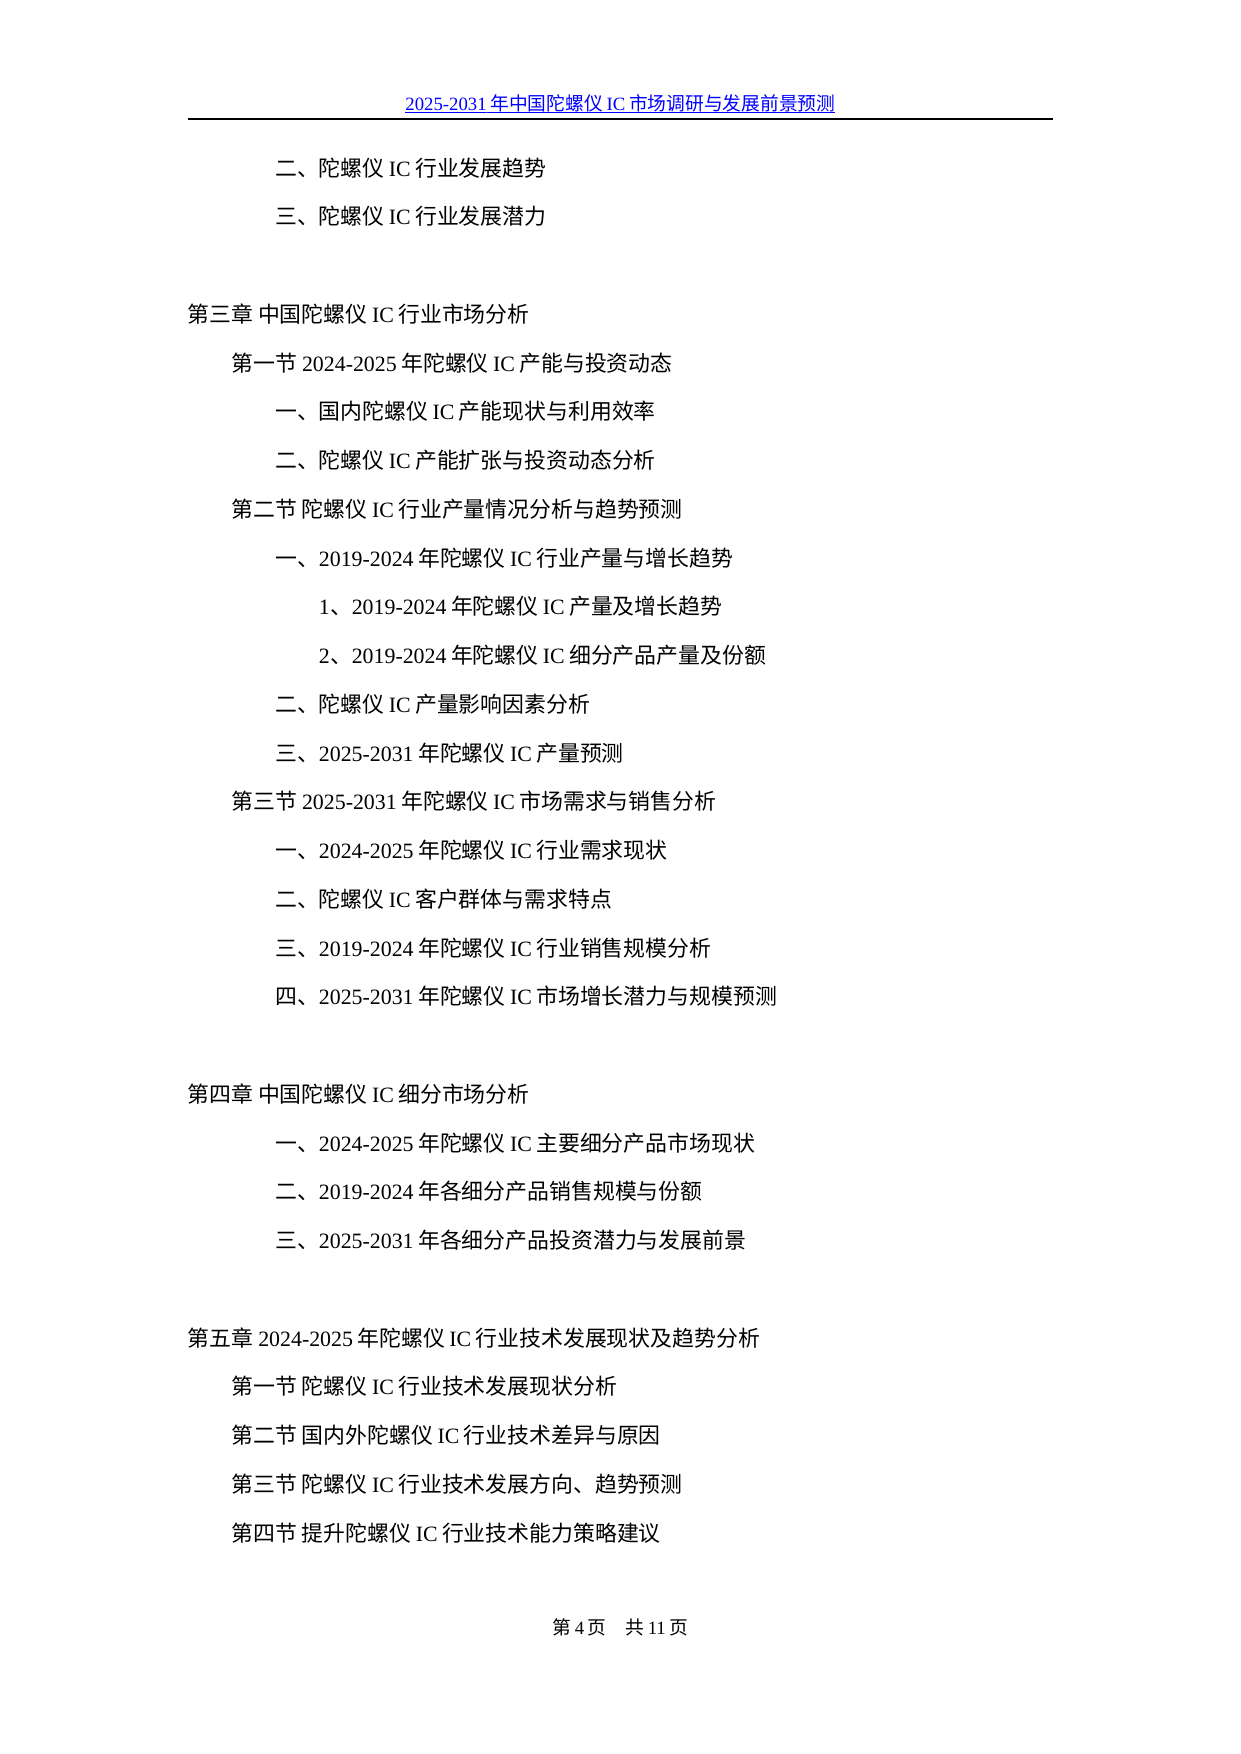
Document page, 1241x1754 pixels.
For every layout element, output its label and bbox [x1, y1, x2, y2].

text [187, 150, 1053, 1548]
